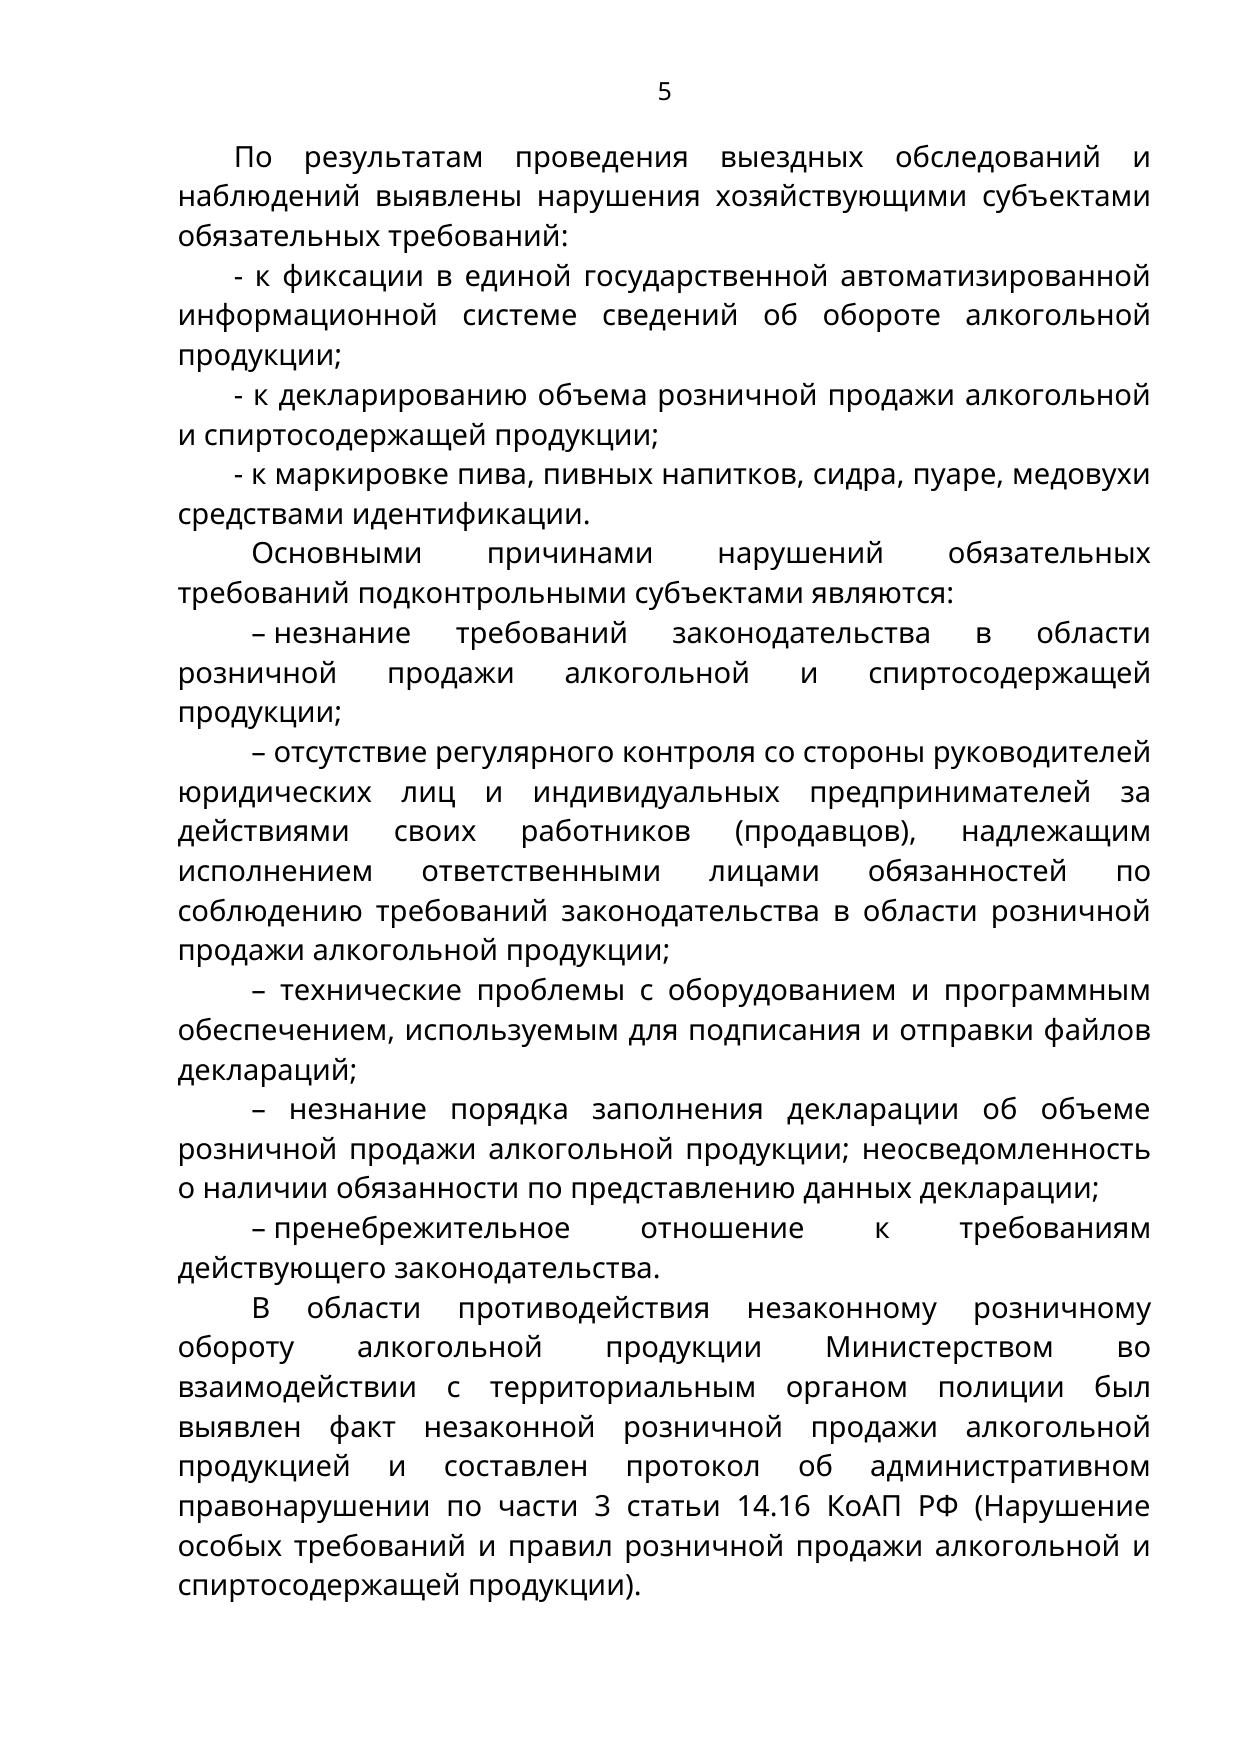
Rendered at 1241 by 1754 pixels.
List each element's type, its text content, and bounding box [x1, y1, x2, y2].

text Основными причинами нарушений обязательных требований подконтрольными субъектами являются: [177, 533, 1152, 612]
text – незнание порядка заполнения декларации об объеме розничной продажи алкогольной продукции; неосведомленность о наличии обязанности по представлению данных декларации; [177, 1088, 1152, 1207]
text - к маркировке пива, пивных напитков, сидра, пуаре, медовухи средствами идентификации. [177, 453, 1152, 533]
text - к декларированию объема розничной продажи алкогольной и спиртосодержащей продукции; [177, 374, 1152, 453]
text По результатам проведения выездных обследований и наблюдений выявлены нарушения хозяйствующими субъектами обязательных требований: [177, 136, 1152, 255]
text – отсутствие регулярного контроля со стороны руководителей юридических лиц и индивидуальных предпринимателей за действиями своих работников (продавцов), надлежащим исполнением ответственными лицами обязанностей по соблюдению требований законодательства в области розничной продажи алкогольной продукции; [177, 731, 1152, 969]
text – технические проблемы с оборудованием и программным обеспечением, используемым для подписания и отправки файлов деклараций; [177, 969, 1152, 1088]
text – незнание требований законодательства в области розничной продажи алкогольной и спиртосодержащей продукции; [177, 612, 1152, 731]
text В области противодействия незаконному розничному обороту алкогольной продукции Министерством во взаимодействии с территориальным органом полиции был выявлен факт незаконной розничной продажи алкогольной продукцией и составлен протокол об административном правонарушении по части 3 статьи 14.16 КоАП РФ (Нарушение особых требований и правил розничной продажи алкогольной и спиртосодержащей продукции). [177, 1287, 1152, 1604]
text – пренебрежительное отношение к требованиям действующего законодательства. [177, 1207, 1152, 1287]
text - к фиксации в единой государственной автоматизированной информационной системе сведений об обороте алкогольной продукции; [177, 255, 1152, 374]
